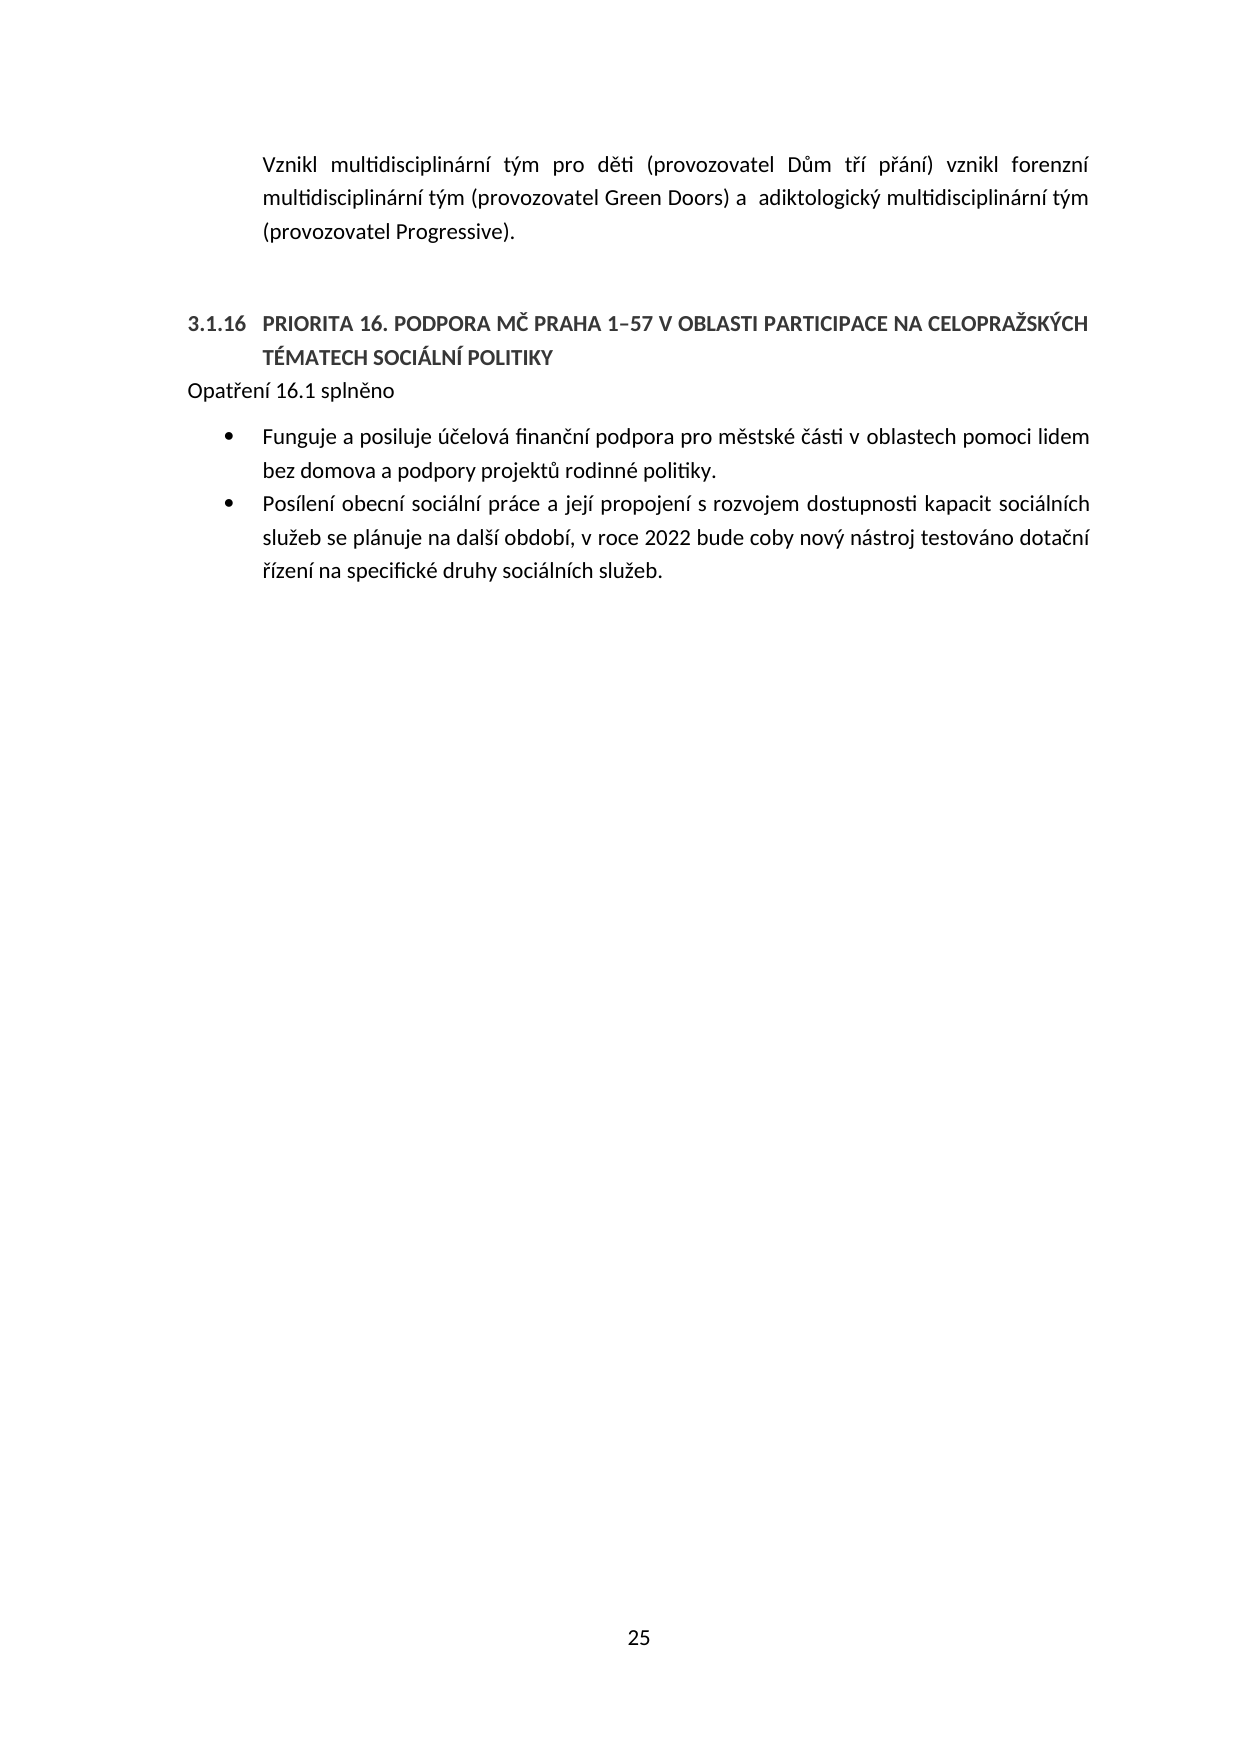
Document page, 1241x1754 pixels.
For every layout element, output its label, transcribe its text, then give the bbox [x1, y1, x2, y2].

list Funguje a posiluje účelová finanční podpora pro městské části v oblastech pomoci lidem bez domova a podpory projektů rodinné politiky. [225, 422, 1090, 484]
subtitle Priorita 16. Podpora MČ Praha 1–57 v oblasti participace na celopražských tématech sociální politiky [187, 309, 1090, 371]
list Posílení obecní sociální práce a její propojení s rozvojem dostupnosti kapacit sociálních služeb se plánuje na další období, v roce 2022 bude coby nový nástroj testováno dotační řízení na specifické druhy sociálních služeb. [225, 489, 1090, 584]
text Opatření 16.1 splněno [187, 376, 1090, 404]
